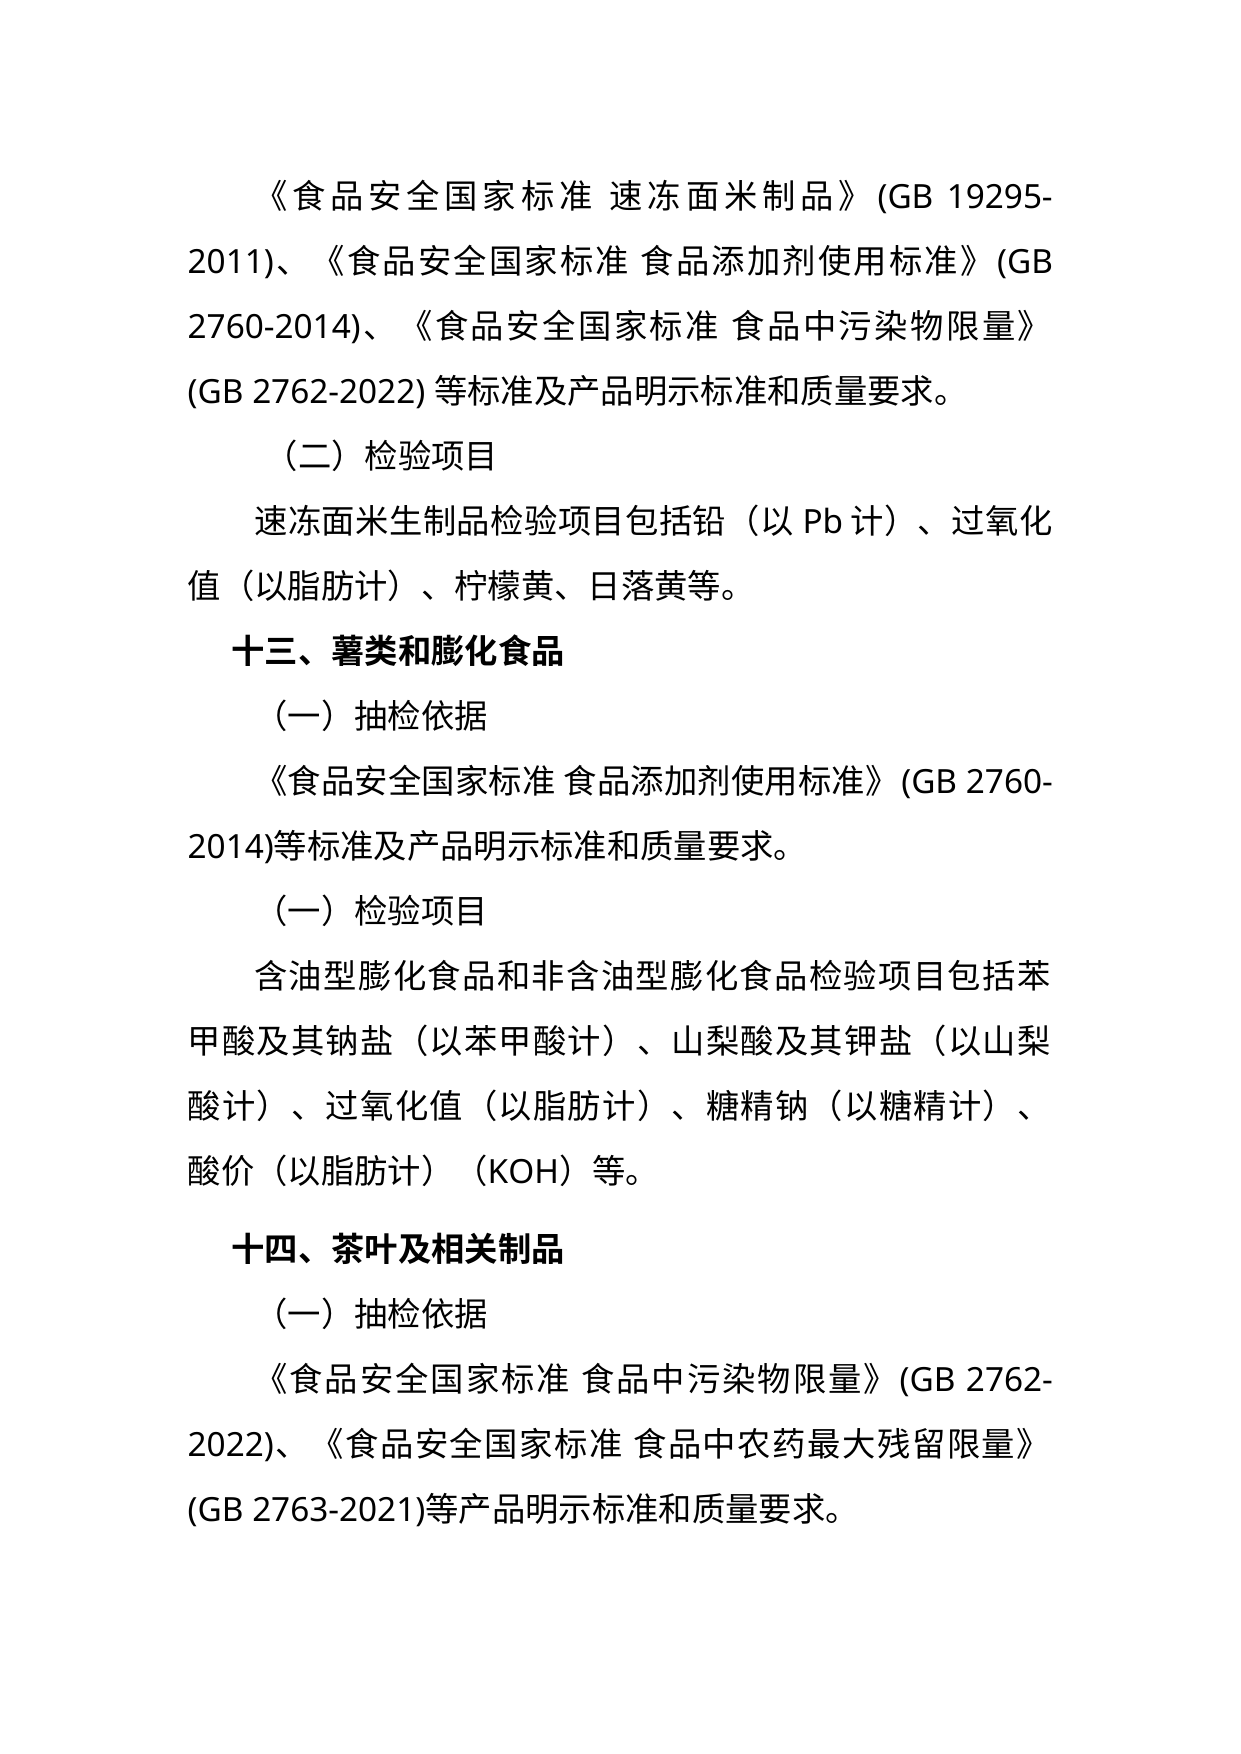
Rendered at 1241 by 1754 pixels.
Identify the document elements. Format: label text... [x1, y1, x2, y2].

text 《食品安全国家标准 食品添加剂使用标准》(GB 2760-2014)等标准及产品明示标准和质量要求。 [187, 747, 1053, 877]
text （一）抽检依据 [187, 682, 1053, 747]
text （二）检验项目 [231, 422, 1053, 487]
list 薯类和膨化食品 [187, 617, 1053, 682]
text 《食品安全国家标准 速冻面米制品》(GB 19295-2011)、《食品安全国家标准 食品添加剂使用标准》(GB 2760-2014)、《食品安全国家标准 食品中污染物限量》(GB 2762-2022) 等标准及产品明示标准和质量要求。 [187, 162, 1053, 422]
text 速冻面米生制品检验项目包括铅（以Pb计）、过氧化值（以脂肪计）、柠檬黄、日落黄等。 [187, 487, 1053, 617]
text 《食品安全国家标准 食品中污染物限量》(GB 2762-2022)、《食品安全国家标准 食品中农药最大残留限量》(GB 2763-2021)等产品明示标准和质量要求。 [187, 1344, 1053, 1539]
list 茶叶及相关制品 [187, 1214, 1053, 1279]
text 含油型膨化食品和非含油型膨化食品检验项目包括苯甲酸及其钠盐（以苯甲酸计）、山梨酸及其钾盐（以山梨酸计）、过氧化值（以脂肪计）、糖精钠（以糖精计）、酸价（以脂肪计）（KOH）等。 [187, 942, 1053, 1202]
text （一）抽检依据 [187, 1279, 1053, 1344]
list 检验项目 [187, 877, 1053, 942]
